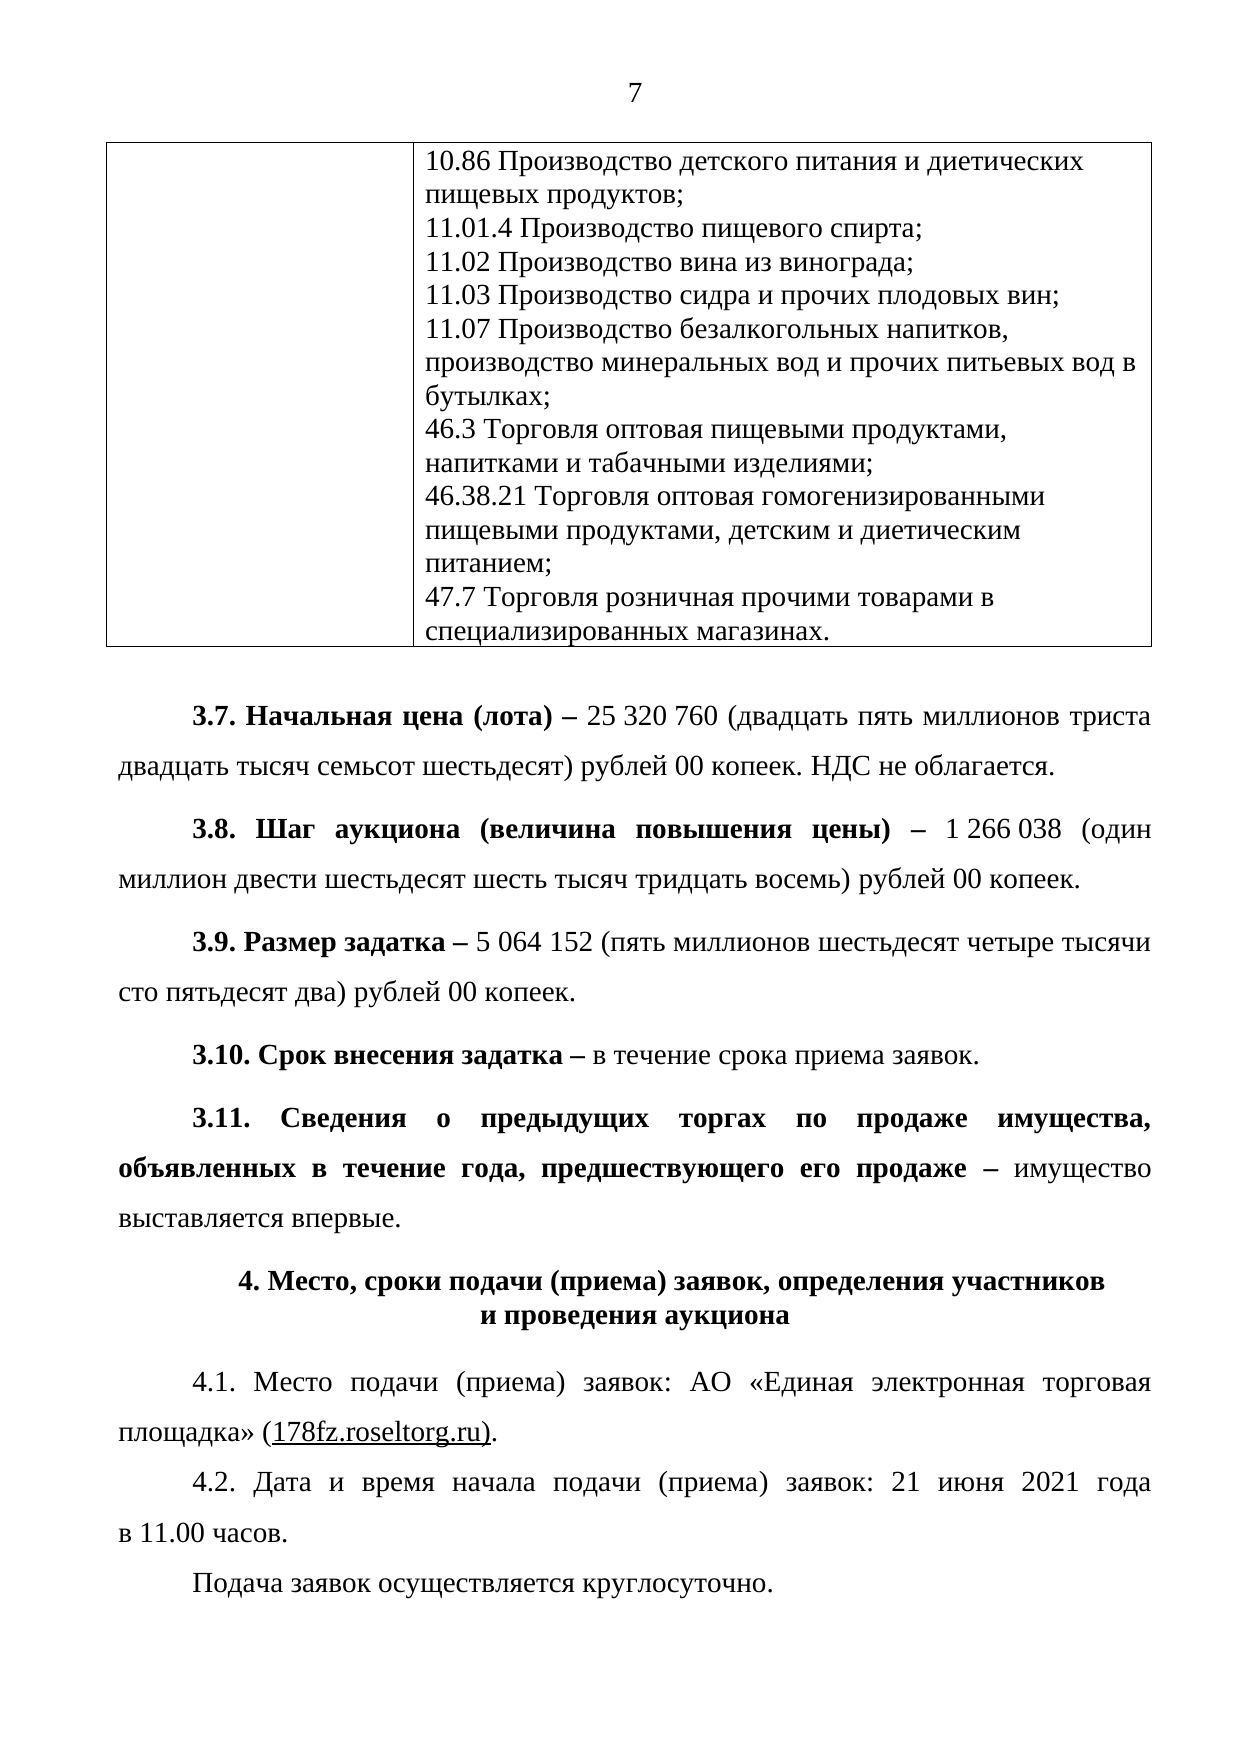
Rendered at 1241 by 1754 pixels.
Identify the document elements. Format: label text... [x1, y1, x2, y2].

text 3.7. Начальная цена (лота) – 25 320 760 (двадцать пять миллионов триста двадцать тысяч семьсот шестьдесят) рублей 00 копеек. НДС не облагается. [118, 698, 1152, 781]
text 3.10. Срок внесения задатка – в течение срока приема заявок. [118, 1037, 1152, 1071]
text Подача заявок осуществляется круглосуточно. [118, 1565, 1152, 1599]
text 4. Место, сроки подачи (приема) заявок, определения участников и проведения аукциона [118, 1263, 1152, 1330]
text 3.8. Шаг аукциона (величина повышения цены) – 1 266 038 (один миллион двести шестьдесят шесть тысяч тридцать восемь) рублей 00 копеек. [118, 811, 1152, 894]
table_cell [107, 143, 413, 646]
text 3.11. Сведения о предыдущих торгах по продаже имущества, объявленных в течение года, предшествующего его продаже – имущество выставляется впервые. [118, 1100, 1152, 1234]
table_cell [414, 143, 1151, 646]
text 4.2. Дата и время начала подачи (приема) заявок: 21 июня 2021 года в 11.00 часов. [118, 1464, 1152, 1548]
text 4.1. Место подачи (приема) заявок: АО «Единая электронная торговая площадка» (178fz.roseltorg.ru). [118, 1364, 1152, 1448]
text 3.9. Размер задатка – 5 064 152 (пять миллионов шестьдесят четыре тысячи сто пятьдесят два) рублей 00 копеек. [118, 924, 1152, 1008]
